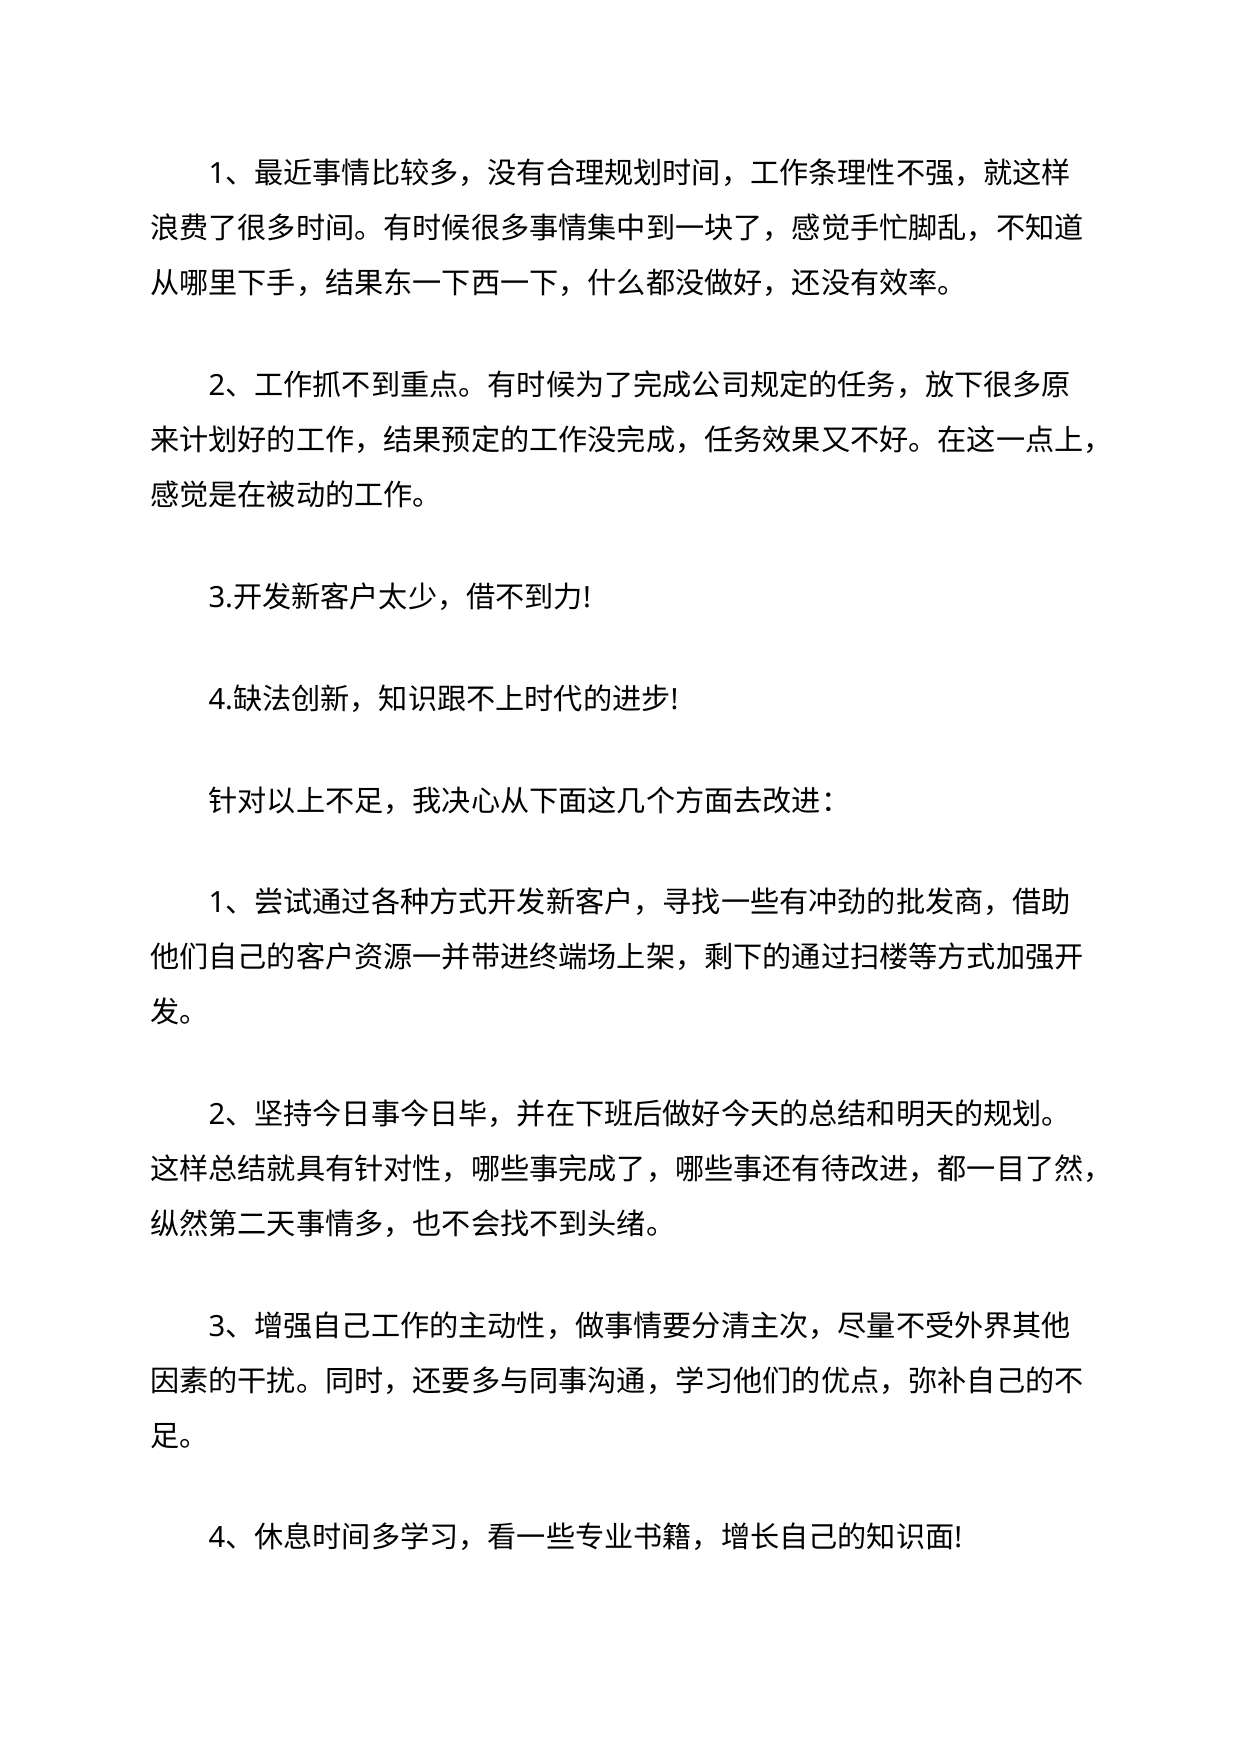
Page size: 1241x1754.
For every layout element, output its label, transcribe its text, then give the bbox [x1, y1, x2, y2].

text 4、休息时间多学习，看一些专业书籍，增长自己的知识面! [150, 1514, 1090, 1556]
text 1、最近事情比较多，没有合理规划时间，工作条理性不强，就这样浪费了很多时间。有时候很多事情集中到一块了，感觉手忙脚乱，不知道从哪里下手，结果东一下西一下，什么都没做好，还没有效率。 [150, 150, 1090, 302]
text 针对以上不足，我决心从下面这几个方面去改进： [150, 777, 1090, 819]
text 3.开发新客户太少，借不到力! [150, 573, 1090, 616]
text 2、工作抓不到重点。有时候为了完成公司规定的任务，放下很多原来计划好的工作，结果预定的工作没完成，任务效果又不好。在这一点上，感觉是在被动的工作。 [150, 362, 1090, 514]
text 2、坚持今日事今日毕，并在下班后做好今天的总结和明天的规划。这样总结就具有针对性，哪些事完成了，哪些事还有待改进，都一目了然，纵然第二天事情多，也不会找不到头绪。 [150, 1091, 1090, 1243]
text 1、尝试通过各种方式开发新客户，寻找一些有冲劲的批发商，借助他们自己的客户资源一并带进终端场上架，剩下的通过扫楼等方式加强开发。 [150, 879, 1090, 1031]
text 3、增强自己工作的主动性，做事情要分清主次，尽量不受外界其他因素的干扰。同时，还要多与同事沟通，学习他们的优点，弥补自己的不足。 [150, 1302, 1090, 1454]
text 4.缺法创新，知识跟不上时代的进步! [150, 675, 1090, 718]
